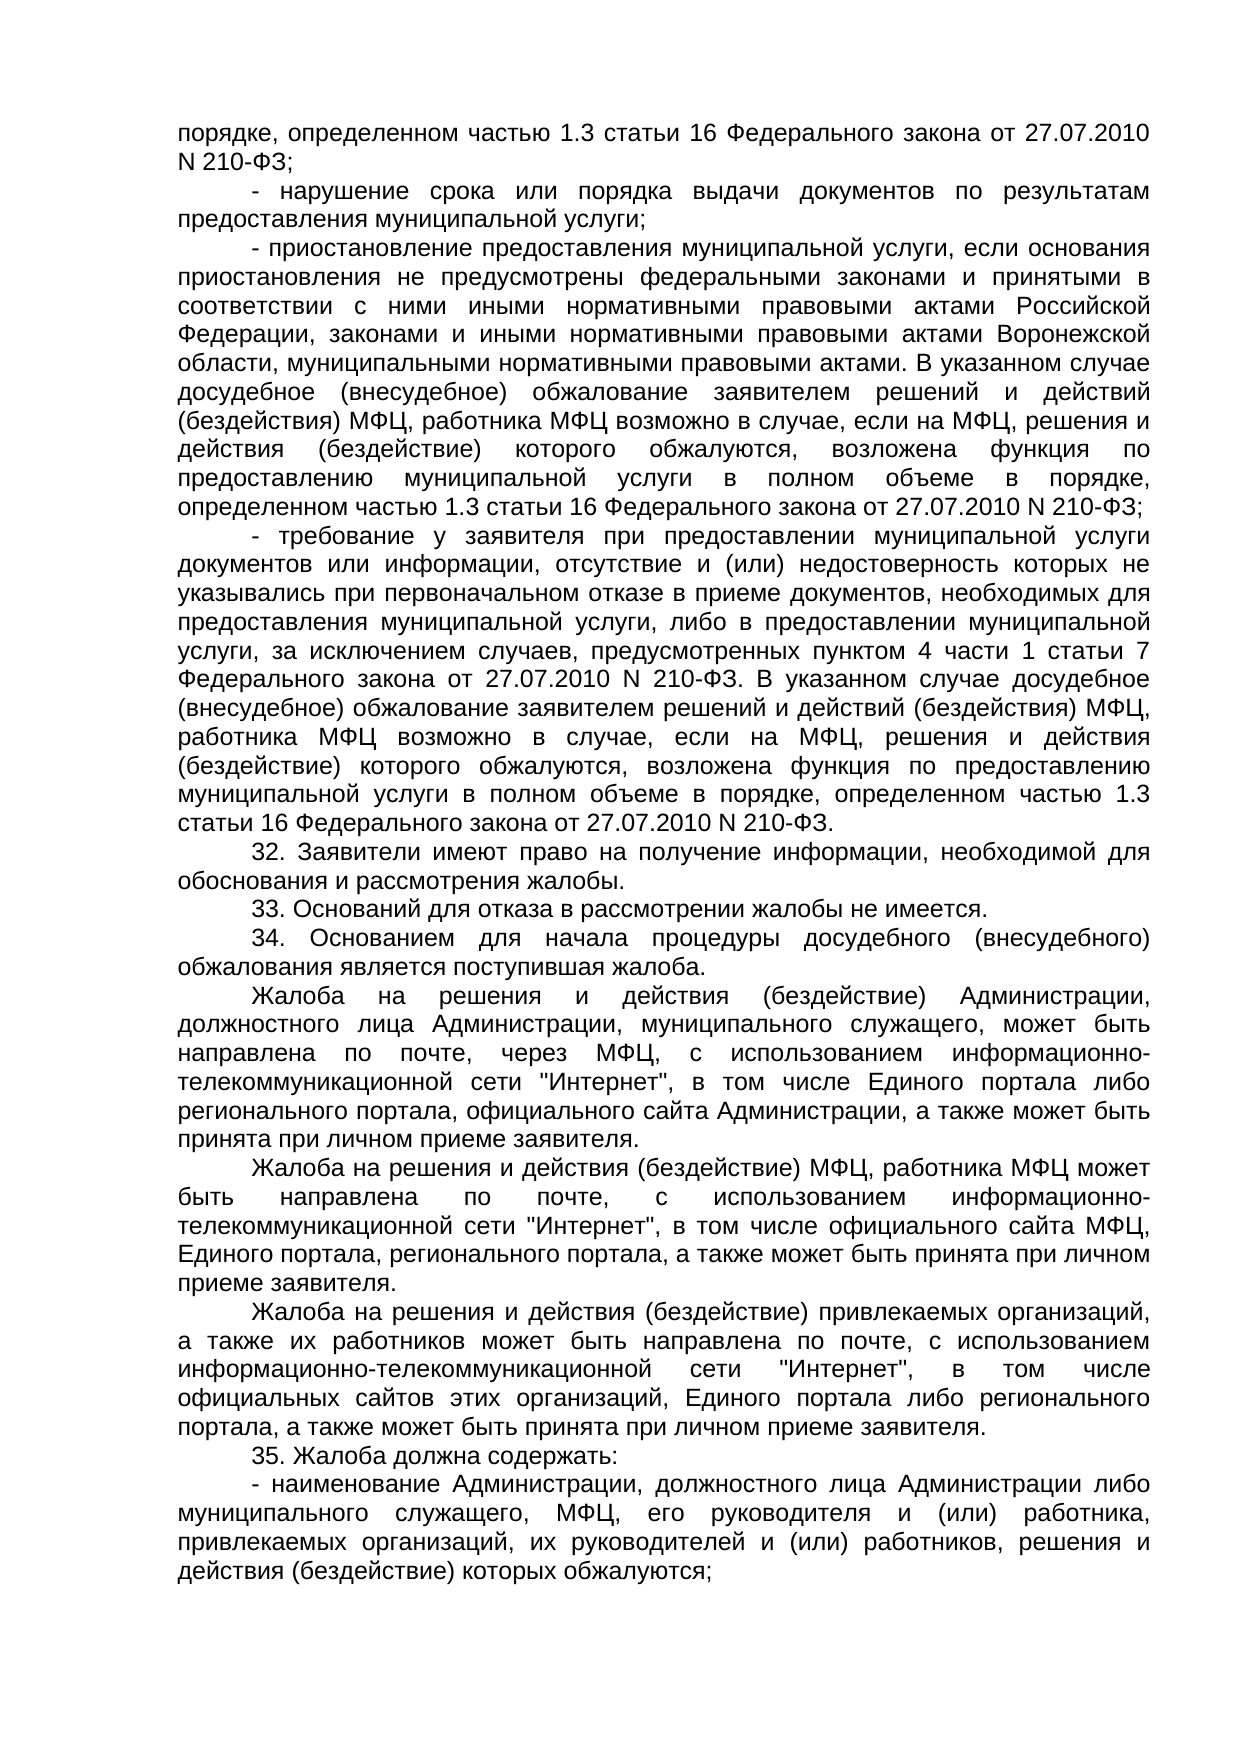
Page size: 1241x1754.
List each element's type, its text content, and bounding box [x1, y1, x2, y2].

text Жалоба на решения и действия (бездействие) привлекаемых организаций, а также их работников может быть направлена по почте, с использованием информационно-телекоммуникационной сети "Интернет", в том числе официальных сайтов этих организаций, Единого портала либо регионального портала, а также может быть принята при личном приеме заявителя. [177, 1297, 1152, 1441]
text 33. Оснований для отказа в рассмотрении жалобы не имеется. [177, 894, 1152, 923]
text Жалоба на решения и действия (бездействие) МФЦ, работника МФЦ может быть направлена по почте, с использованием информационно-телекоммуникационной сети "Интернет", в том числе официального сайта МФЦ, Единого портала, регионального портала, а также может быть принята при личном приеме заявителя. [177, 1153, 1152, 1297]
text 34. Основанием для начала процедуры досудебного (внесудебного) обжалования является поступившая жалоба. [177, 923, 1152, 981]
text 35. Жалоба должна содержать: [177, 1441, 1152, 1469]
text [177, 118, 1152, 176]
text - нарушение срока или порядка выдачи документов по результатам предоставления муниципальной услуги; [177, 176, 1152, 233]
text - приостановление предоставления муниципальной услуги, если основания приостановления не предусмотрены федеральными законами и принятыми в соответствии с ними иными нормативными правовыми актами Российской Федерации, законами и иными нормативными правовыми актами Воронежской области, муниципальными нормативными правовыми актами. В указанном случае досудебное (внесудебное) обжалование заявителем решений и действий (бездействия) МФЦ, работника МФЦ возможно в случае, если на МФЦ, решения и действия (бездействие) которого обжалуются, возложена функция по предоставлению муниципальной услуги в полном объеме в порядке, определенном частью 1.3 статьи 16 Федерального закона от 27.07.2010 N 210-ФЗ; [177, 233, 1152, 521]
text - требование у заявителя при предоставлении муниципальной услуги документов или информации, отсутствие и (или) недостоверность которых не указывались при первоначальном отказе в приеме документов, необходимых для предоставления муниципальной услуги, либо в предоставлении муниципальной услуги, за исключением случаев, предусмотренных пунктом 4 части 1 статьи 7 Федерального закона от 27.07.2010 N 210-ФЗ. В указанном случае досудебное (внесудебное) обжалование заявителем решений и действий (бездействия) МФЦ, работника МФЦ возможно в случае, если на МФЦ, решения и действия (бездействие) которого обжалуются, возложена функция по предоставлению муниципальной услуги в полном объеме в порядке, определенном частью 1.3 статьи 16 Федерального закона от 27.07.2010 N 210-ФЗ. [177, 521, 1152, 837]
text 32. Заявители имеют право на получение информации, необходимой для обоснования и рассмотрения жалобы. [177, 837, 1152, 894]
text Жалоба на решения и действия (бездействие) Администрации, должностного лица Администрации, муниципального служащего, может быть направлена по почте, через МФЦ, с использованием информационно-телекоммуникационной сети "Интернет", в том числе Единого портала либо регионального портала, официального сайта Администрации, а также может быть принята при личном приеме заявителя. [177, 981, 1152, 1153]
text - наименование Администрации, должностного лица Администрации либо муниципального служащего, МФЦ, его руководителя и (или) работника, привлекаемых организаций, их руководителей и (или) работников, решения и действия (бездействие) которых обжалуются; [177, 1469, 1152, 1584]
